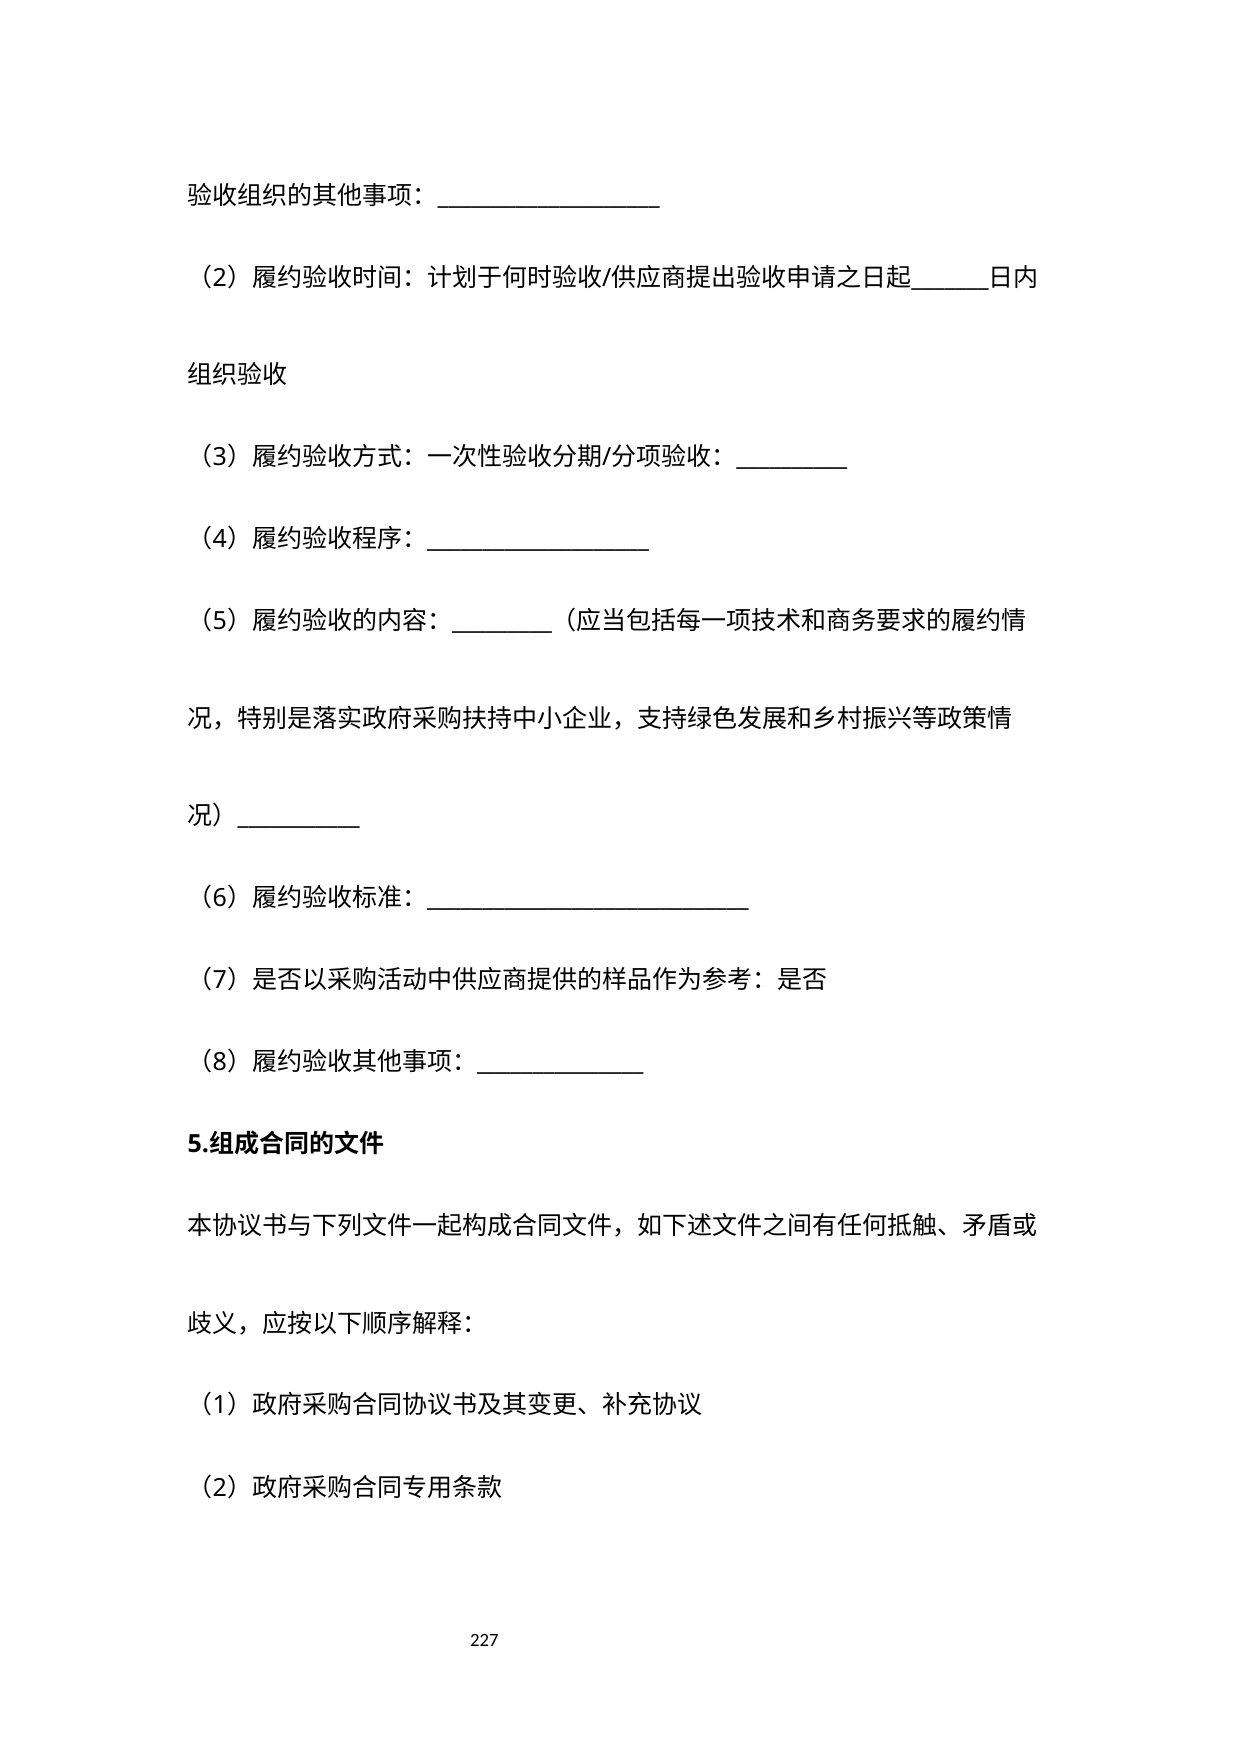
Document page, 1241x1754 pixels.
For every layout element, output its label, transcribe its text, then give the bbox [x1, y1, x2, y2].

text （7）是否以采购活动中供应商提供的样品作为参考：是否 [187, 946, 1053, 1011]
text 验收组织的其他事项：____________________ [187, 162, 1053, 227]
text （4）履约验收程序：____________________ [187, 505, 1053, 570]
text （5）履约验收的内容：_________（应当包括每一项技术和商务要求的履约情况，特别是落实政府采购扶持中小企业，支持绿色发展和乡村振兴等政策情况）___________ [187, 587, 1053, 847]
text （6）履约验收标准：_____________________________ [187, 864, 1053, 929]
text 5.组成合同的文件 [187, 1110, 1053, 1175]
text （2）履约验收时间：计划于何时验收/供应商提出验收申请之日起_______日内组织验收 [187, 244, 1053, 406]
text 本协议书与下列文件一起构成合同文件，如下述文件之间有任何抵触、矛盾或歧义，应按以下顺序解释： [187, 1192, 1053, 1355]
text （8）履约验收其他事项：_______________ [187, 1028, 1053, 1093]
text （3）履约验收方式：一次性验收分期/分项验收：__________ [187, 423, 1053, 488]
text （2）政府采购合同专用条款 [187, 1454, 1053, 1519]
text （1）政府采购合同协议书及其变更、补充协议 [187, 1372, 1053, 1437]
